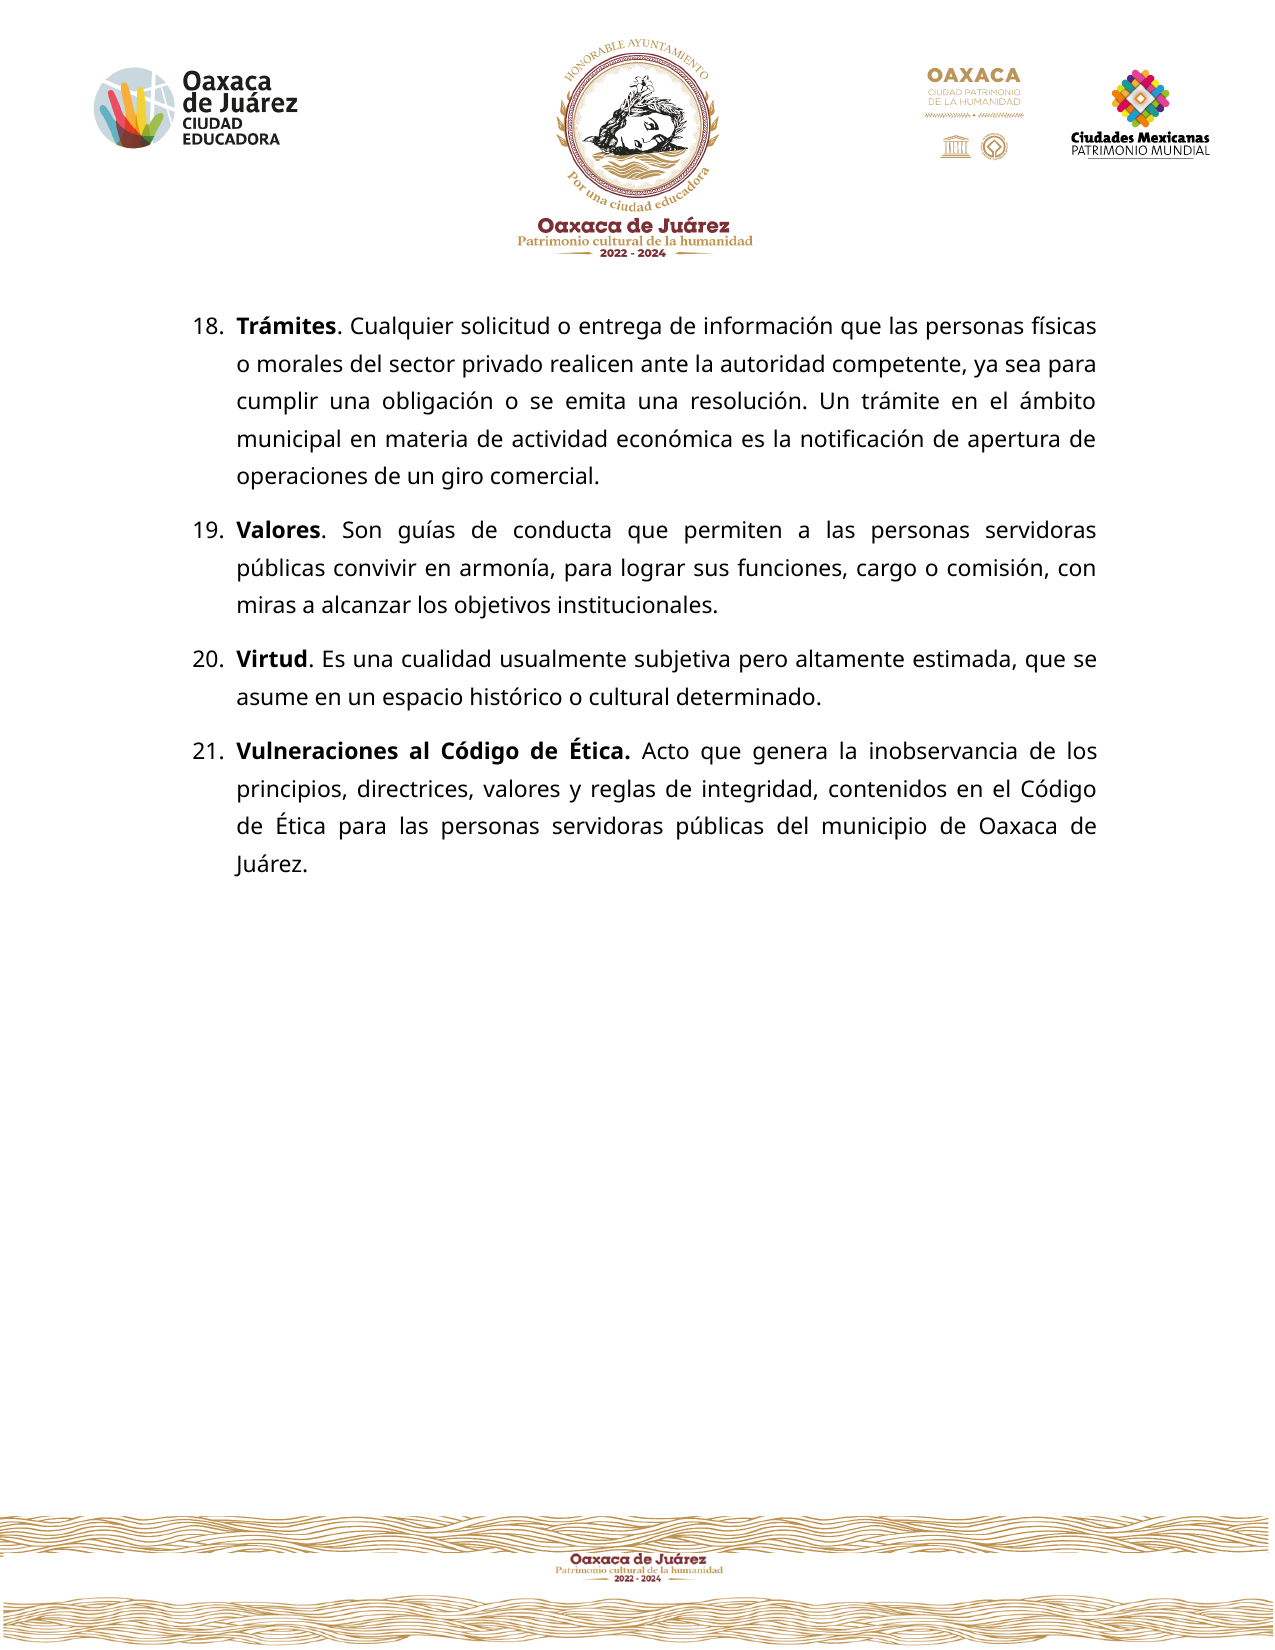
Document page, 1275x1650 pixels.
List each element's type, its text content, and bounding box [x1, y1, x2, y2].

text 19. Valores. Son guías de conducta que permiten a las personas servidoras públicas convivir en armonía, para lograr sus funciones, cargo o comisión, con miras a alcanzar los objetivos institucionales. [192, 514, 1098, 621]
text 20. Virtud. Es una cualidad usualmente subjetiva pero altamente estimada, que se asume en un espacio histórico o cultural determinado. [192, 643, 1098, 712]
picture [0, 3, 1273, 1648]
text 18. Trámites. Cualquier solicitud o entrega de información que las personas físicas o morales del sector privado realicen ante la autoridad competente, ya sea para cumplir una obligación o se emita una resolución. Un trámite en el ámbito municipal en materia de actividad económica es la notificación de apertura de operaciones de un giro comercial. [192, 310, 1098, 491]
text 21. Vulneraciones al Código de Ética. Acto que genera la inobservancia de los principios, directrices, valores y reglas de integridad, contenidos en el Código de Ética para las personas servidoras públicas del municipio de Oaxaca de Juárez. [192, 735, 1098, 879]
